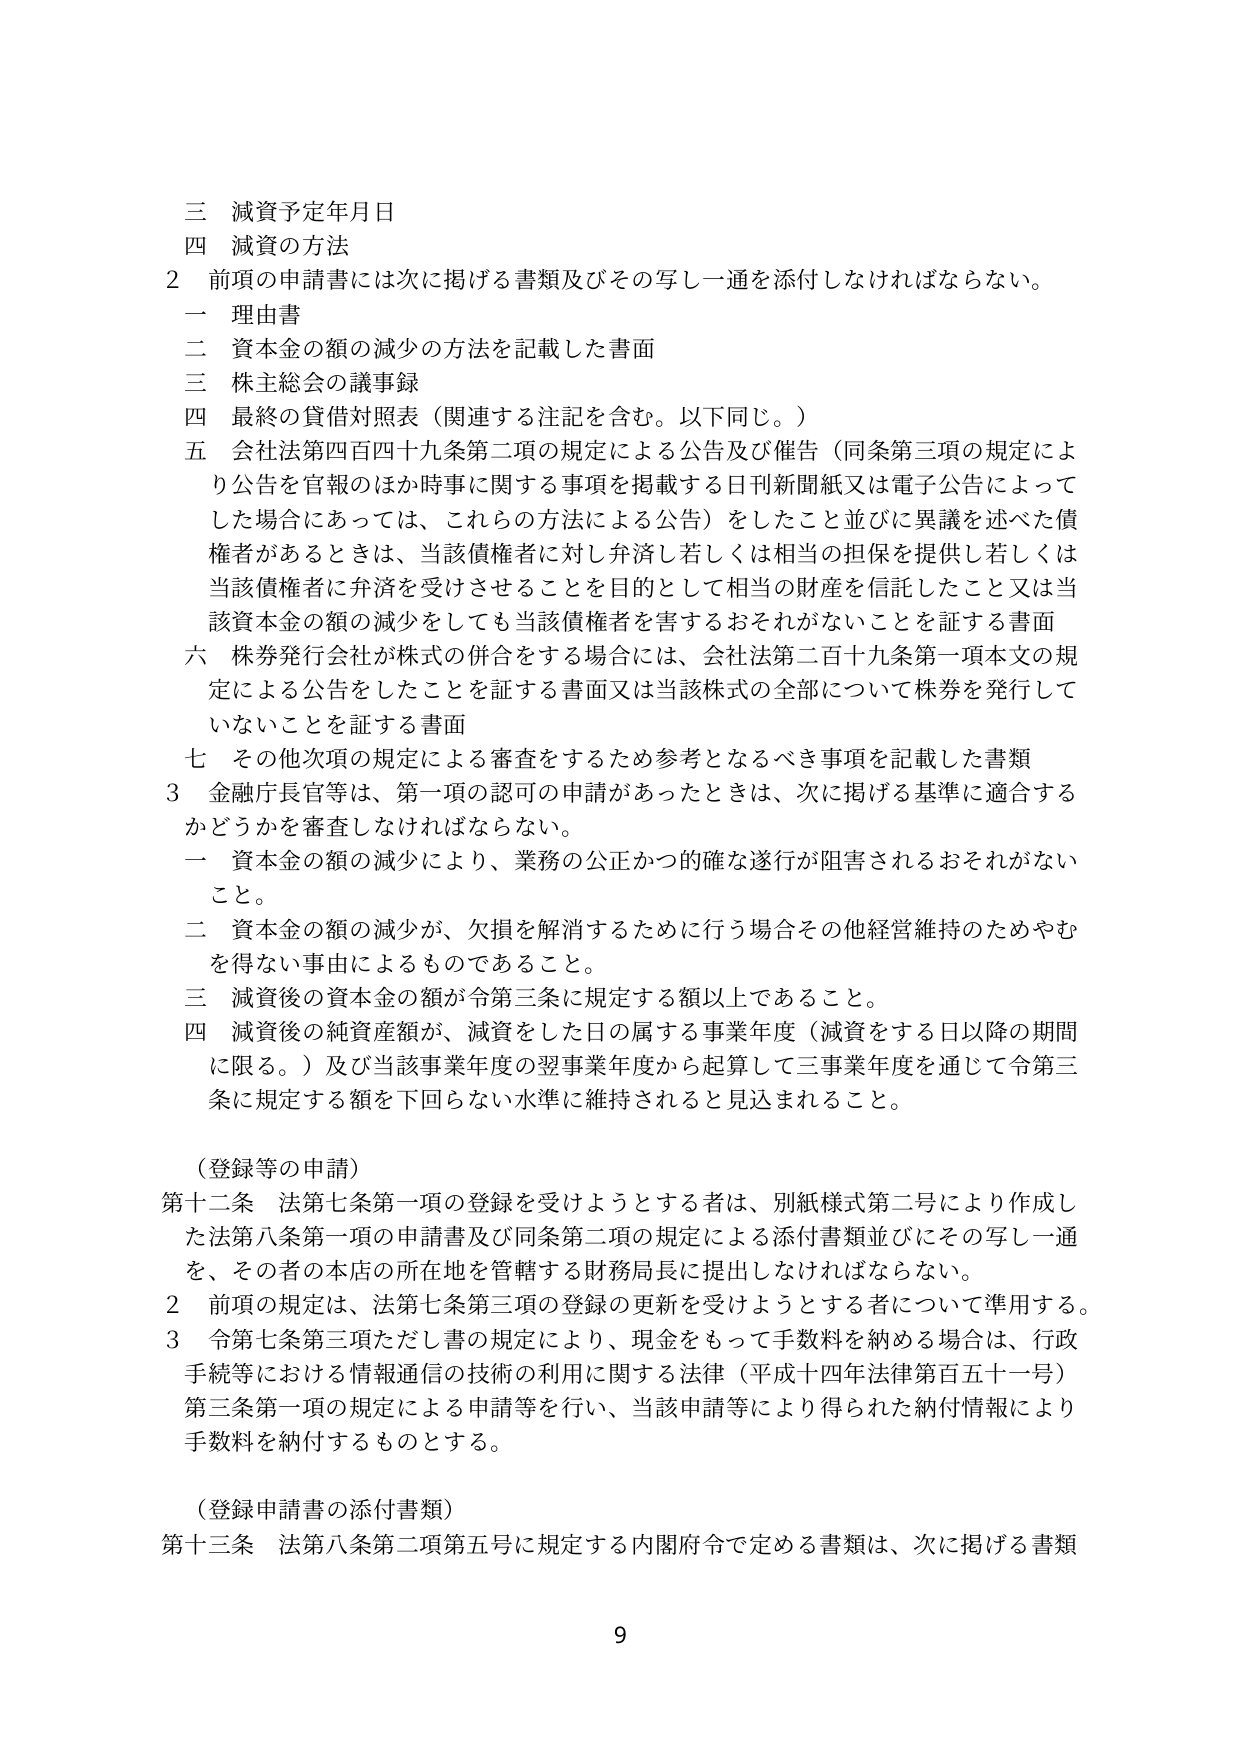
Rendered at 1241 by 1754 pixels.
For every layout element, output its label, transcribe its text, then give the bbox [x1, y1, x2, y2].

text （登録等の申請） [184, 1150, 1079, 1184]
text 一 資本金の額の減少により、業務の公正かつ的確な遂行が阻害されるおそれがないこと。 [184, 843, 1079, 911]
text 六 株券発行会社が株式の併合をする場合には、会社法第二百十九条第一項本文の規定による公告をしたことを証する書面又は当該株式の全部について株券を発行していないことを証する書面 [184, 638, 1079, 740]
text 第十二条 法第七条第一項の登録を受けようとする者は、別紙様式第二号により作成した法第八条第一項の申請書及び同条第二項の規定による添付書類並びにその写し一通を、その者の本店の所在地を管轄する財務局長に提出しなければならない。 [161, 1184, 1079, 1287]
text 二 資本金の額の減少が、欠損を解消するために行う場合その他経営維持のためやむを得ない事由によるものであること。 [184, 911, 1079, 979]
text ３ 金融庁長官等は、第一項の認可の申請があったときは、次に掲げる基準に適合するかどうかを審査しなければならない。 [161, 774, 1079, 843]
text （登録申請書の添付書類） [184, 1492, 1079, 1526]
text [161, 1526, 1079, 1560]
text 一 理由書 [184, 296, 1079, 330]
text 七 その他次項の規定による審査をするため参考となるべき事項を記載した書類 [184, 740, 1079, 774]
text 四 減資後の純資産額が、減資をした日の属する事業年度（減資をする日以降の期間に限る。）及び当該事業年度の翌事業年度から起算して三事業年度を通じて令第三条に規定する額を下回らない水準に維持されると見込まれること。 [184, 1014, 1079, 1116]
text 五 会社法第四百四十九条第二項の規定による公告及び催告（同条第三項の規定により公告を官報のほか時事に関する事項を掲載する日刊新聞紙又は電子公告によってした場合にあっては、これらの方法による公告）をしたこと並びに異議を述べた債権者があるときは、当該債権者に対し弁済し若しくは相当の担保を提供し若しくは当該債権者に弁済を受けさせることを目的として相当の財産を信託したこと又は当該資本金の額の減少をしても当該債権者を害するおそれがないことを証する書面 [184, 433, 1079, 638]
text 三 減資後の資本金の額が令第三条に規定する額以上であること。 [184, 979, 1079, 1014]
text 四 減資の方法 [184, 228, 1079, 262]
text ２ 前項の規定は、法第七条第三項の登録の更新を受けようとする者について準用する。 [161, 1287, 1079, 1321]
text ３ 令第七条第三項ただし書の規定により、現金をもって手数料を納める場合は、行政手続等における情報通信の技術の利用に関する法律（平成十四年法律第百五十一号）第三条第一項の規定による申請等を行い、当該申請等により得られた納付情報により手数料を納付するものとする。 [161, 1321, 1079, 1458]
text ２ 前項の申請書には次に掲げる書類及びその写し一通を添付しなければならない。 [161, 262, 1079, 296]
text 三 減資予定年月日 [184, 194, 1079, 228]
text 二 資本金の額の減少の方法を記載した書面 [184, 330, 1079, 364]
text 四 最終の貸借対照表（関連する注記を含む。以下同じ。） [184, 399, 1079, 433]
text 三 株主総会の議事録 [184, 364, 1079, 399]
